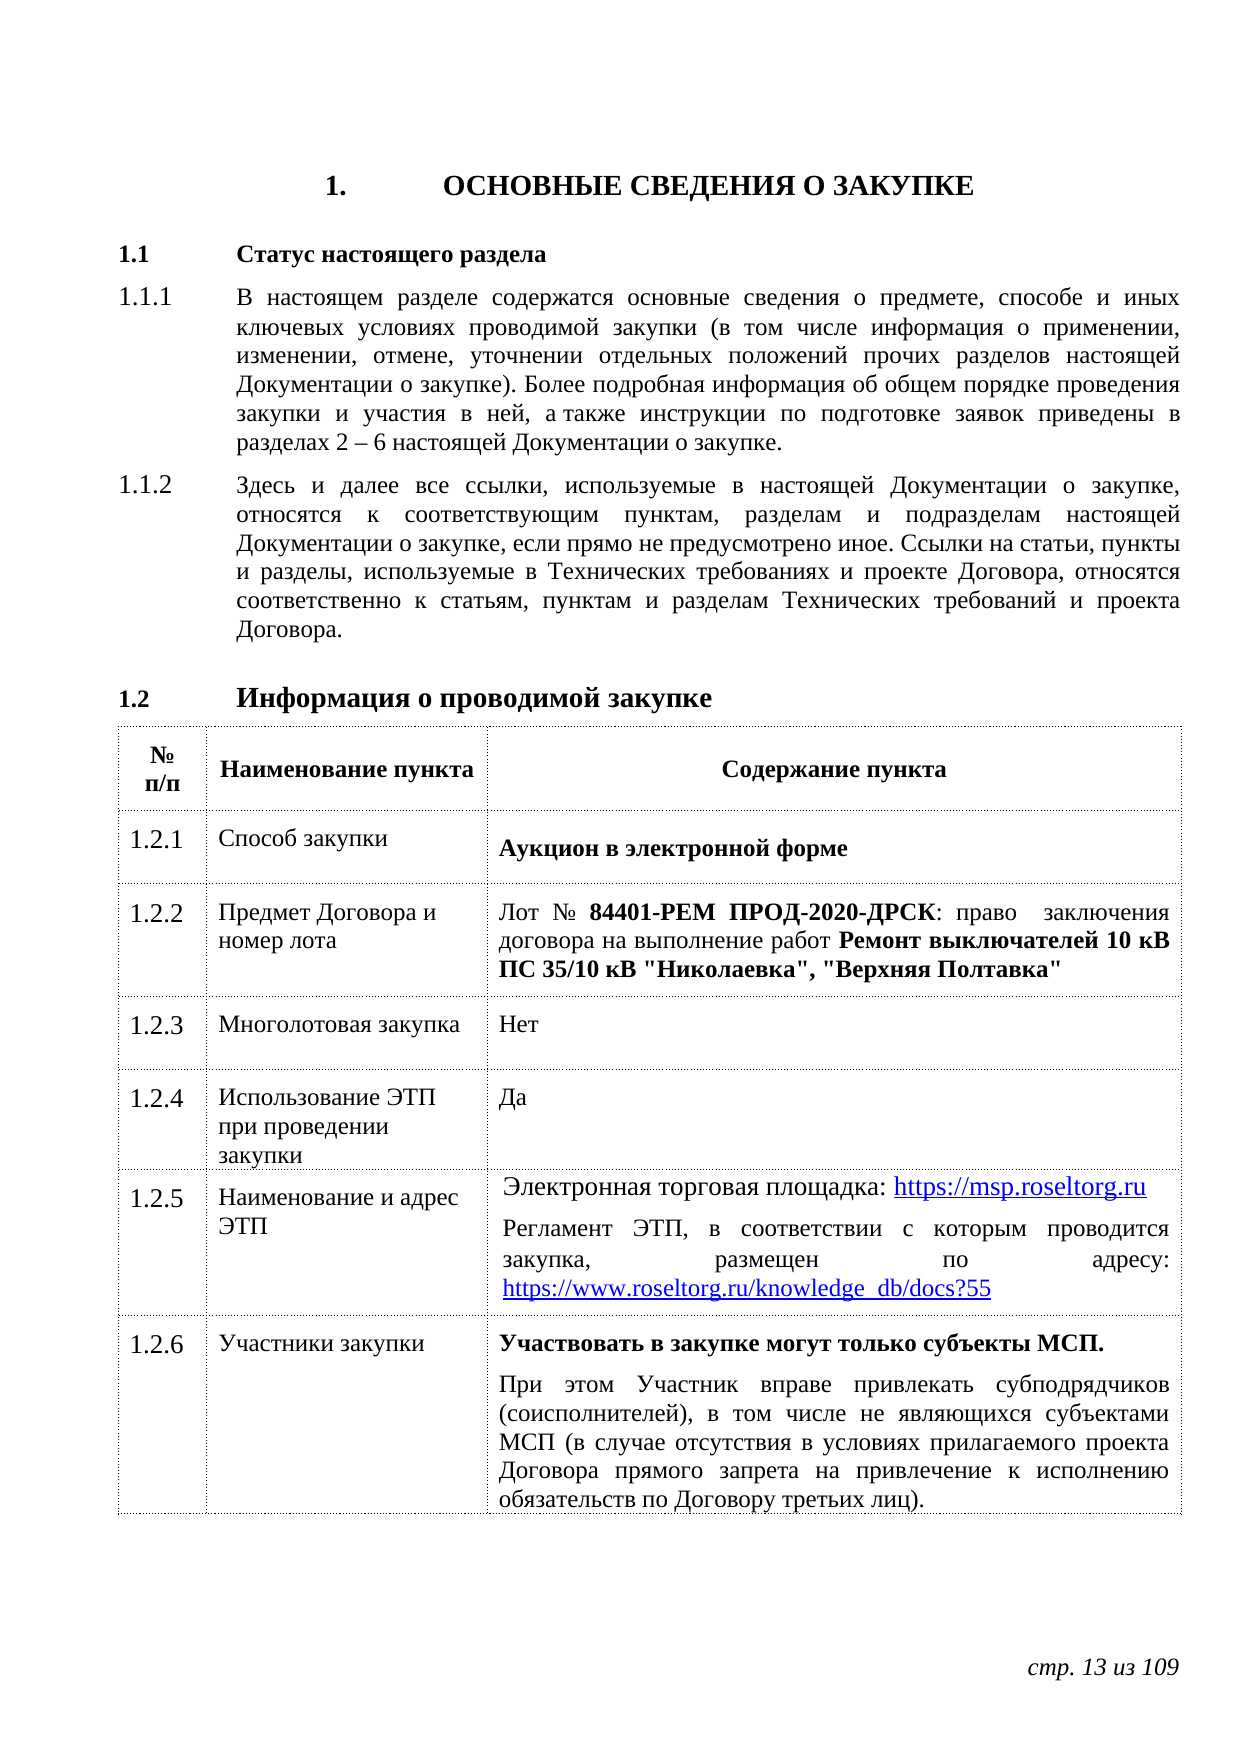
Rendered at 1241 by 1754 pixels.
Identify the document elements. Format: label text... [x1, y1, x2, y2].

table_cell [118, 883, 207, 996]
table_header Содержание пункта [487, 726, 1181, 810]
subtitle Информация о проводимой закупке [118, 680, 1181, 714]
table_header № п/п [118, 726, 207, 810]
table_cell Лот № 84401-РЕМ ПРОД-2020-ДРСК: право заключения договора на выполнение работ Ремонт выключателей 10 кВ ПС 35/10 кВ "Николаевка", "Верхняя Полтавка" [487, 883, 1181, 996]
table_cell [118, 1069, 207, 1169]
list В настоящем разделе содержатся основные сведения о предмете, способе и иных ключевых условиях проводимой закупки (в том числе информация о применении, изменении, отмене, уточнении отдельных положений прочих разделов настоящей Документации о закупке). Более подробная информация об общем порядке проведения закупки и участия в ней, а также инструкции по подготовке заявок приведены в разделах 2 – 6 настоящей Документации о закупке. [118, 280, 1181, 455]
table_cell [118, 1315, 207, 1513]
table_cell Да [487, 1069, 1181, 1169]
list Здесь и далее все ссылки, используемые в настоящей Документации о закупке, относятся к соответствующим пунктам, разделам и подразделам настоящей Документации о закупке, если прямо не предусмотрено иное. Ссылки на статьи, пункты и разделы, используемые в Технических требованиях и проекте Договора, относятся соответственно к статьям, пунктам и разделам Технических требований и проекта Договора. [118, 468, 1181, 643]
table_cell Многолотовая закупка [207, 996, 487, 1069]
table_cell Использование ЭТП при проведении закупки [207, 1069, 487, 1169]
table_cell [118, 1169, 207, 1314]
table_cell Наименование и адрес ЭТП [207, 1169, 487, 1314]
table_cell [118, 996, 207, 1069]
table_header Наименование пункта [207, 726, 487, 810]
table_cell Предмет Договора и номер лота [207, 883, 487, 996]
table_cell Нет [487, 996, 1181, 1069]
subtitle Статус настоящего раздела [118, 239, 1181, 268]
table_cell Электронная торговая площадка: https://msp.roseltorg.ru Регламент ЭТП, в соответствии с которым проводится закупка, размещен по адресу: https://www.roseltorg.ru/knowledge_db/docs?55 [487, 1169, 1181, 1314]
table_cell [118, 810, 207, 883]
table_cell Способ закупки [207, 810, 487, 883]
table_cell Аукцион в электронной форме [487, 810, 1181, 883]
table_cell Участвовать в закупке могут только субъекты МСП. При этом Участник вправе привлекать субподрядчиков (соисполнителей), в том числе не являющихся субъектами МСП (в случае отсутствия в условиях прилагаемого проекта Договора прямого запрета на привлечение к исполнению обязательств по Договору третьих лиц). [487, 1315, 1181, 1513]
subtitle ОСНОВНЫЕ СВЕДЕНИЯ О ЗАКУПКЕ [118, 168, 1181, 202]
table_cell Участники закупки [207, 1315, 487, 1513]
